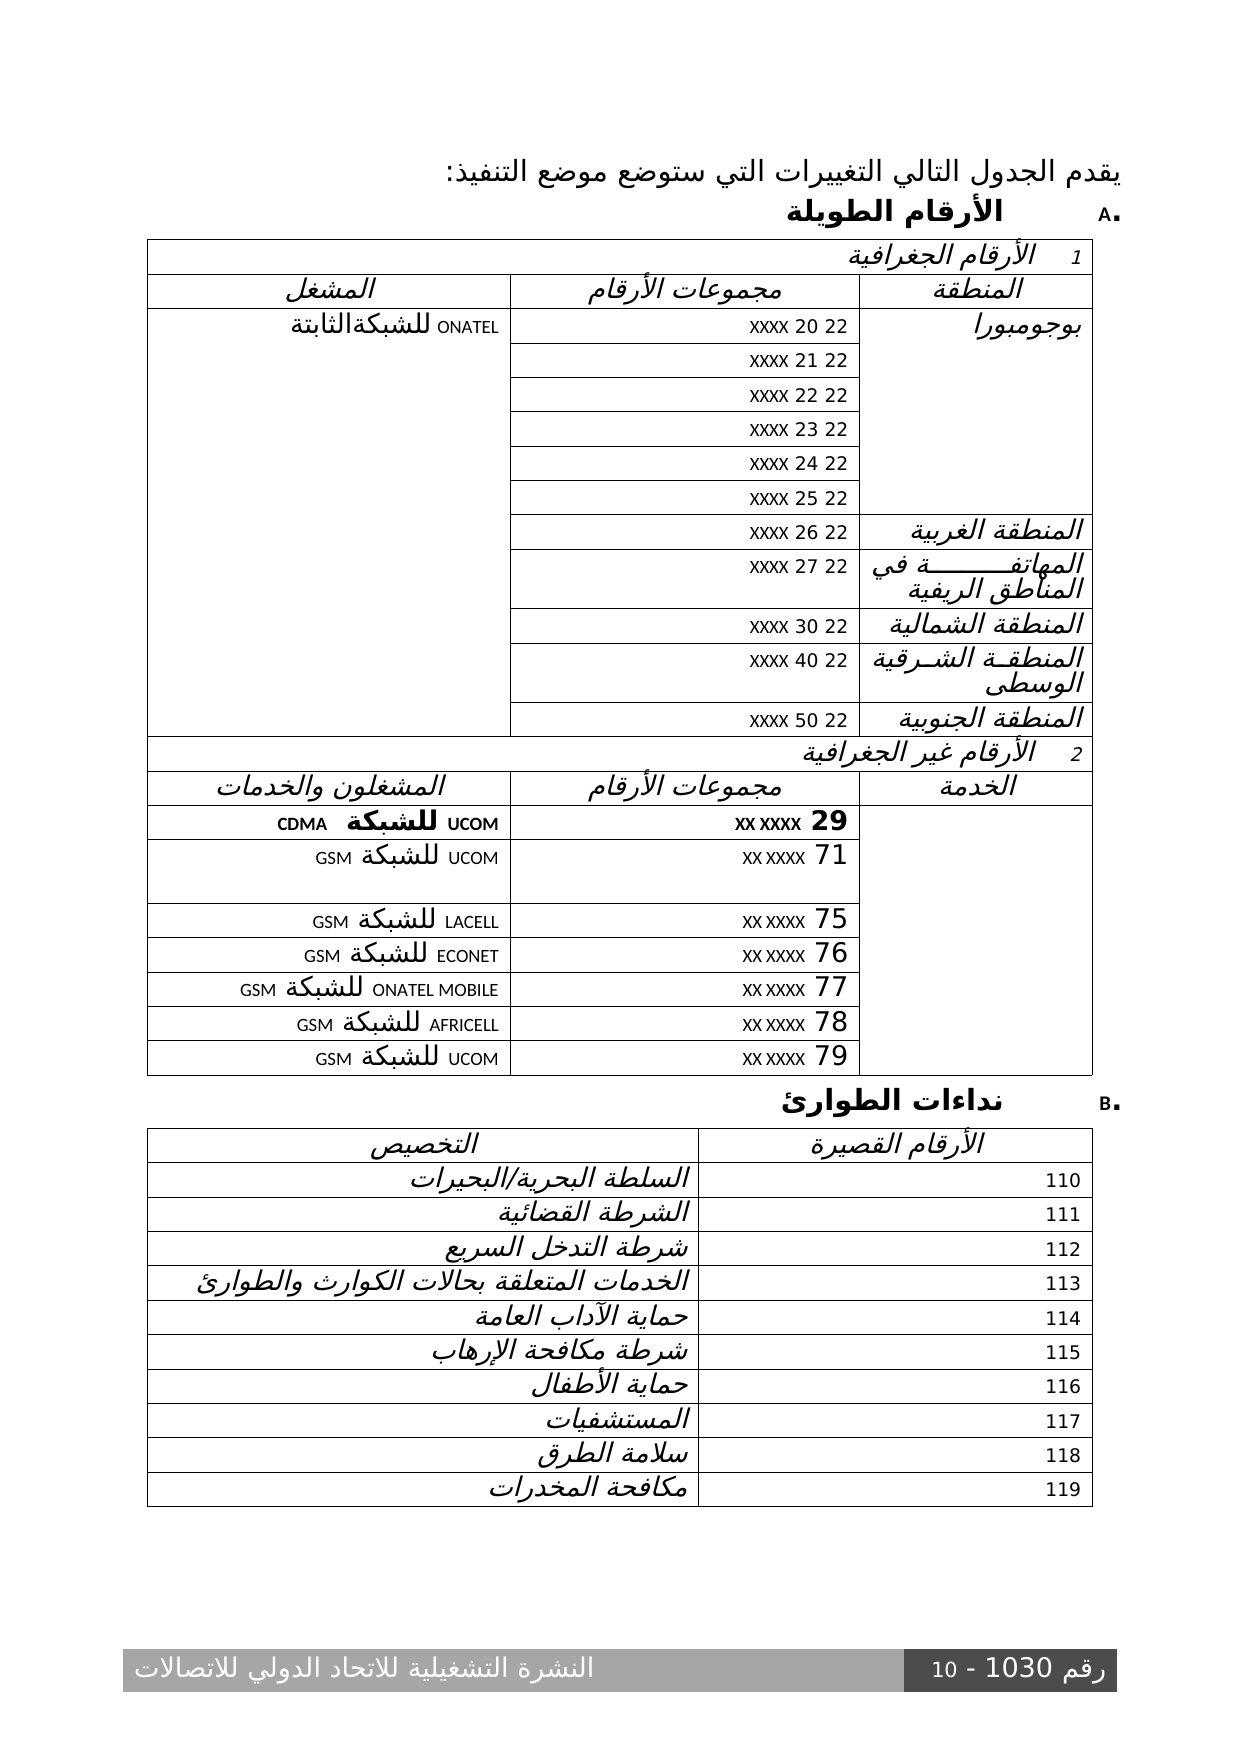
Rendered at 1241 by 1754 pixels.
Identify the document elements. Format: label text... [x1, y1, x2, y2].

table_cell 110 [699, 1163, 1092, 1197]
table_cell الخدمة [860, 772, 1092, 805]
table_cell UCOM للشبكة GSM [148, 840, 510, 903]
table_cell 112 [699, 1232, 1092, 1265]
table_cell بوجومبورا [860, 309, 1092, 514]
table_cell مجموعات الأرقام [511, 275, 859, 308]
table_cell 22 24 XXXX [511, 447, 859, 480]
text يقدم الجدول التالي التغييرات التي ستوضع موضع التنفيذ: [118, 160, 1122, 187]
table_cell 118 [699, 1438, 1092, 1472]
table_cell 119 [699, 1473, 1092, 1506]
table_cell سلامة الطرق [148, 1438, 698, 1472]
table_cell المشغلون والخدمات [148, 772, 510, 805]
table_cell المستشفيات [148, 1404, 698, 1437]
table_cell AFRICELL للشبكة GSM [148, 1007, 510, 1040]
table_cell 22 20 XXXX [511, 309, 859, 342]
table_cell UCOM للشبكة GSM [148, 1041, 510, 1075]
table_cell 111 [699, 1198, 1092, 1231]
table_header الأرقام القصيرة [699, 1129, 1092, 1162]
table_cell السلطة البحرية/البحيرات [148, 1163, 698, 1197]
table_cell 22 25 XXXX [511, 481, 859, 514]
table_cell حماية الأطفال [148, 1370, 698, 1403]
table_cell ONATEL MOBILE للشبكة GSM [148, 973, 510, 1006]
table_cell 113 [699, 1266, 1092, 1300]
table_cell المشغل [148, 275, 510, 308]
table_cell 77 XX XXXX [511, 973, 859, 1006]
table_cell 22 40 XXXX [511, 644, 859, 702]
table_cell 115 [699, 1335, 1092, 1368]
table_cell ECONET للشبكة GSM [148, 938, 510, 972]
table_cell حماية الآداب العامة [148, 1301, 698, 1334]
table_cell الخدمات المتعلقة بحالات الكوارث والطوارئ [148, 1266, 698, 1300]
text .A الأرقام الطويلة [118, 200, 848, 227]
table_cell المنطقة الغربية [860, 515, 1092, 549]
table_cell المهاتفة في المناطق الريفية [860, 550, 1092, 608]
table_cell ONATEL للشبكةالثابتة [148, 309, 510, 736]
table_cell 22 26 XXXX [511, 515, 859, 549]
table_cell مكافحة المخدرات [148, 1473, 698, 1506]
table_cell LACELL للشبكة GSM [148, 904, 510, 937]
table_cell 117 [699, 1404, 1092, 1437]
table_cell 22 22 XXXX [511, 378, 859, 411]
table_header التخصيص [148, 1129, 698, 1162]
table_cell الشرطة القضائية [148, 1198, 698, 1231]
table_cell 22 50 XXXX [511, 703, 859, 736]
table_cell 75 XX XXXX [511, 904, 859, 937]
table_cell المنطقة الشرقية الوسطى [860, 644, 1092, 702]
table_cell 22 21 XXXX [511, 344, 859, 377]
table_cell [860, 806, 1092, 1075]
table_cell 22 27 XXXX [511, 550, 859, 608]
table_cell المنطقة الشمالية [860, 609, 1092, 642]
table_cell 76 XX XXXX [511, 938, 859, 972]
table_cell 71 XX XXXX [511, 840, 859, 903]
table_cell 79 XX XXXX [511, 1041, 859, 1075]
text .B نداءات الطوارئ [118, 1088, 856, 1115]
table_cell 78 XX XXXX [511, 1007, 859, 1040]
table_cell 22 30 XXXX [511, 609, 859, 642]
table_cell UCOM للشبكة CDMA [148, 806, 510, 839]
table_cell المنطقة الجنوبية [860, 703, 1092, 736]
table_cell 29 XX XXXX [511, 806, 859, 839]
text .B نداءات الطوارئ [847, 1088, 1122, 1115]
table_cell شرطة مكافحة الإرهاب [148, 1335, 698, 1368]
table_cell المنطقة [860, 275, 1092, 308]
table_cell شرطة التدخل السريع [148, 1232, 698, 1265]
table_cell 2 الأرقام غير الجغرافية [148, 737, 1092, 771]
table_cell مجموعات الأرقام [511, 772, 859, 805]
table_cell 114 [699, 1301, 1092, 1334]
text .A الأرقام الطويلة [837, 200, 1122, 227]
table_cell 116 [699, 1370, 1092, 1403]
table_cell 22 23 XXXX [511, 412, 859, 446]
table_header 1 الأرقام الجغرافية [148, 240, 1092, 274]
